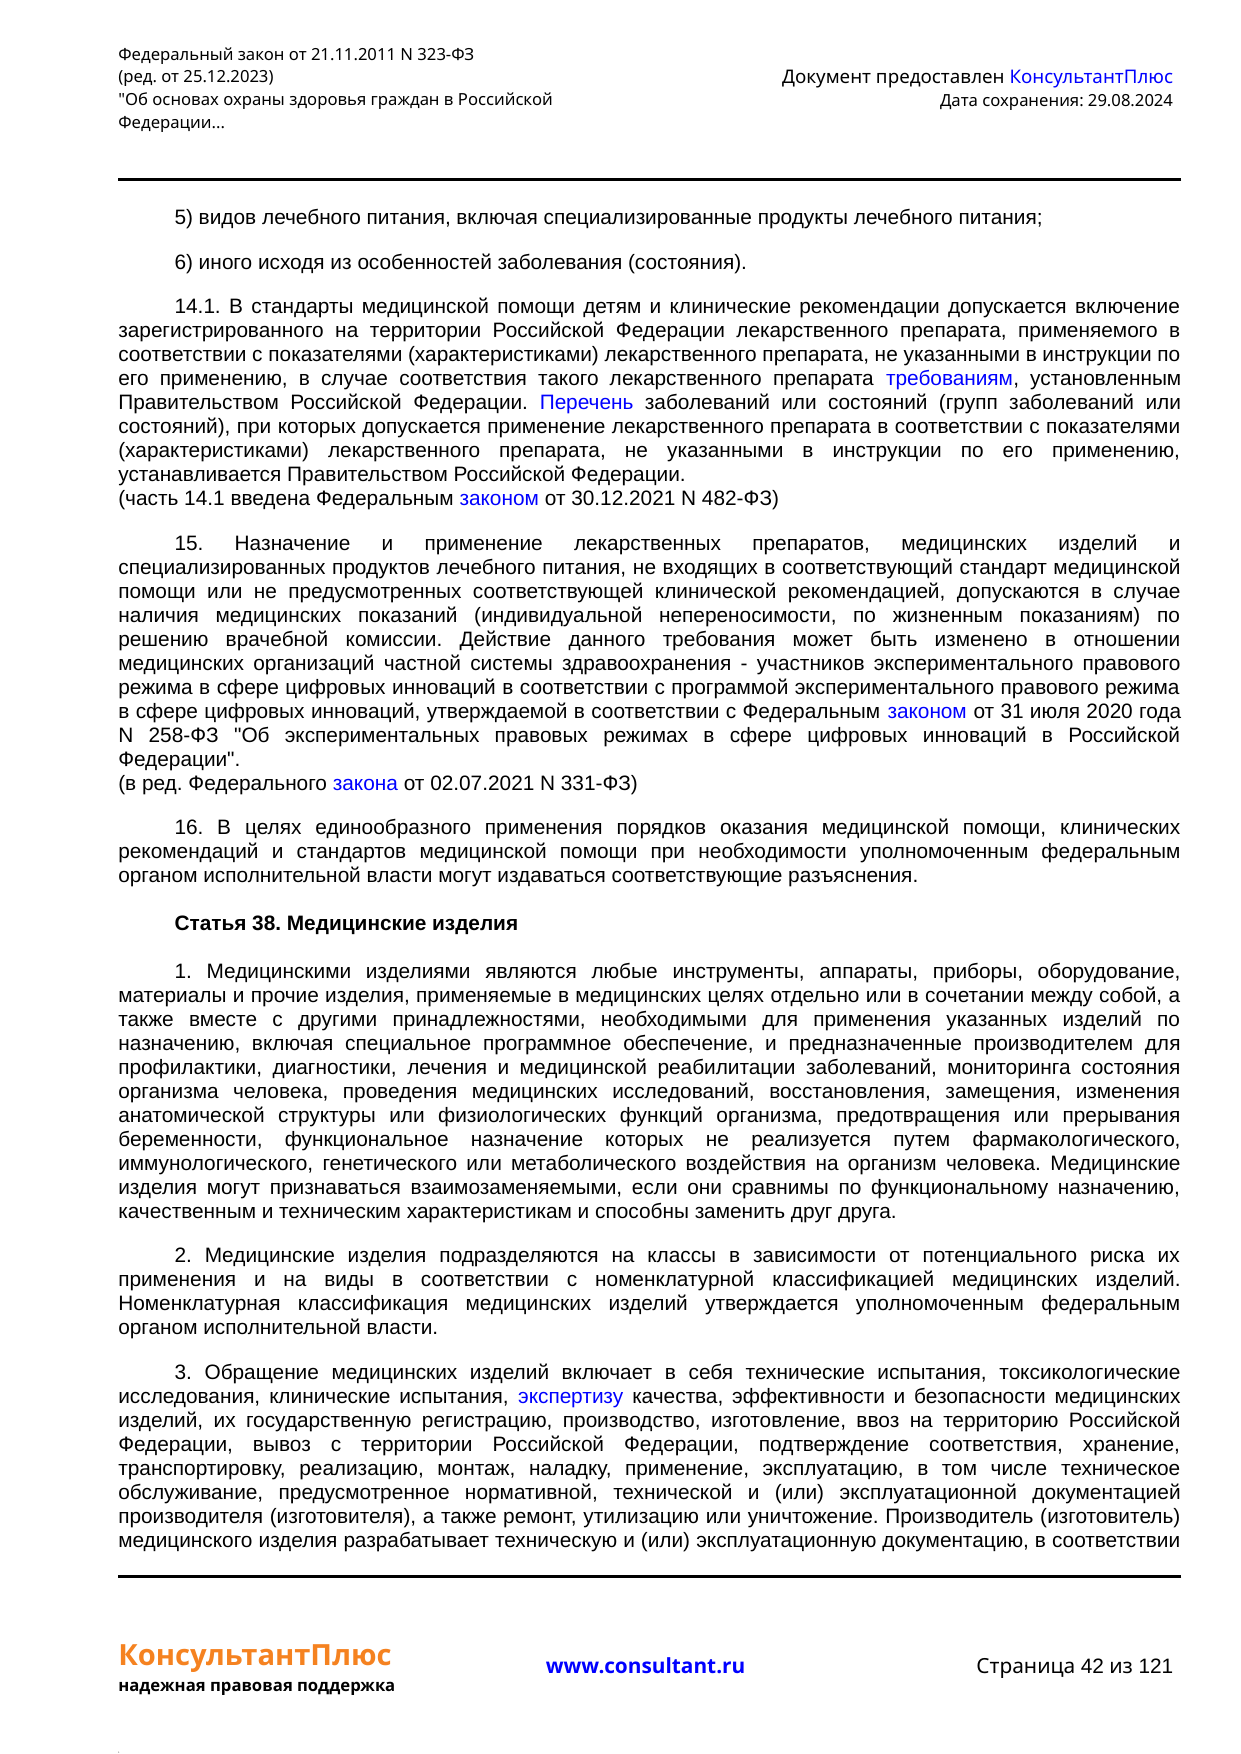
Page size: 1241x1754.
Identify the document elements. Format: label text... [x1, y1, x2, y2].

text (в ред. Федерального закона от 02.07.2021 N 331-ФЗ) [118, 770, 1181, 794]
text (часть 14.1 введена Федеральным законом от 30.12.2021 N 482-ФЗ) [118, 486, 1181, 510]
text 5) видов лечебного питания, включая специализированные продукты лечебного питания; [118, 205, 1181, 229]
title Статья 38. Медицинские изделия [118, 911, 1181, 935]
text 1. Медицинскими изделиями являются любые инструменты, аппараты, приборы, оборудование, материалы и прочие изделия, применяемые в медицинских целях отдельно или в сочетании между собой, а также вместе с другими принадлежностями, необходимыми для применения указанных изделий по назначению, включая специальное программное обеспечение, и предназначенные производителем для профилактики, диагностики, лечения и медицинской реабилитации заболеваний, мониторинга состояния организма человека, проведения медицинских исследований, восстановления, замещения, изменения анатомической структуры или физиологических функций организма, предотвращения или прерывания беременности, функциональное назначение которых не реализуется путем фармакологического, иммунологического, генетического или метаболического воздействия на организм человека. Медицинские изделия могут признаваться взаимозаменяемыми, если они сравнимы по функциональному назначению, качественным и техническим характеристикам и способны заменить друг друга. [118, 959, 1181, 1222]
text 2. Медицинские изделия подразделяются на классы в зависимости от потенциального риска их применения и на виды в соответствии с номенклатурной классификацией медицинских изделий. Номенклатурная классификация медицинских изделий утверждается уполномоченным федеральным органом исполнительной власти. [118, 1243, 1181, 1339]
text 14.1. В стандарты медицинской помощи детям и клинические рекомендации допускается включение зарегистрированного на территории Российской Федерации лекарственного препарата, применяемого в соответствии с показателями (характеристиками) лекарственного препарата, не указанными в инструкции по его применению, в случае соответствия такого лекарственного препарата требованиям, установленным Правительством Российской Федерации. Перечень заболеваний или состояний (групп заболеваний или состояний), при которых допускается применение лекарственного препарата в соответствии с показателями (характеристиками) лекарственного препарата, не указанными в инструкции по его применению, устанавливается Правительством Российской Федерации. [118, 294, 1181, 486]
text 16. В целях единообразного применения порядков оказания медицинской помощи, клинических рекомендаций и стандартов медицинской помощи при необходимости уполномоченным федеральным органом исполнительной власти могут издаваться соответствующие разъяснения. [118, 815, 1181, 887]
text 15. Назначение и применение лекарственных препаратов, медицинских изделий и специализированных продуктов лечебного питания, не входящих в соответствующий стандарт медицинской помощи или не предусмотренных соответствующей клинической рекомендацией, допускаются в случае наличия медицинских показаний (индивидуальной непереносимости, по жизненным показаниям) по решению врачебной комиссии. Действие данного требования может быть изменено в отношении медицинских организаций частной системы здравоохранения - участников экспериментального правового режима в сфере цифровых инноваций в соответствии с программой экспериментального правового режима в сфере цифровых инноваций, утверждаемой в соответствии с Федеральным законом от 31 июля 2020 года N 258-ФЗ "Об экспериментальных правовых режимах в сфере цифровых инноваций в Российской Федерации". [118, 531, 1181, 770]
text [118, 1360, 1181, 1552]
text 6) иного исходя из особенностей заболевания (состояния). [118, 249, 1181, 273]
